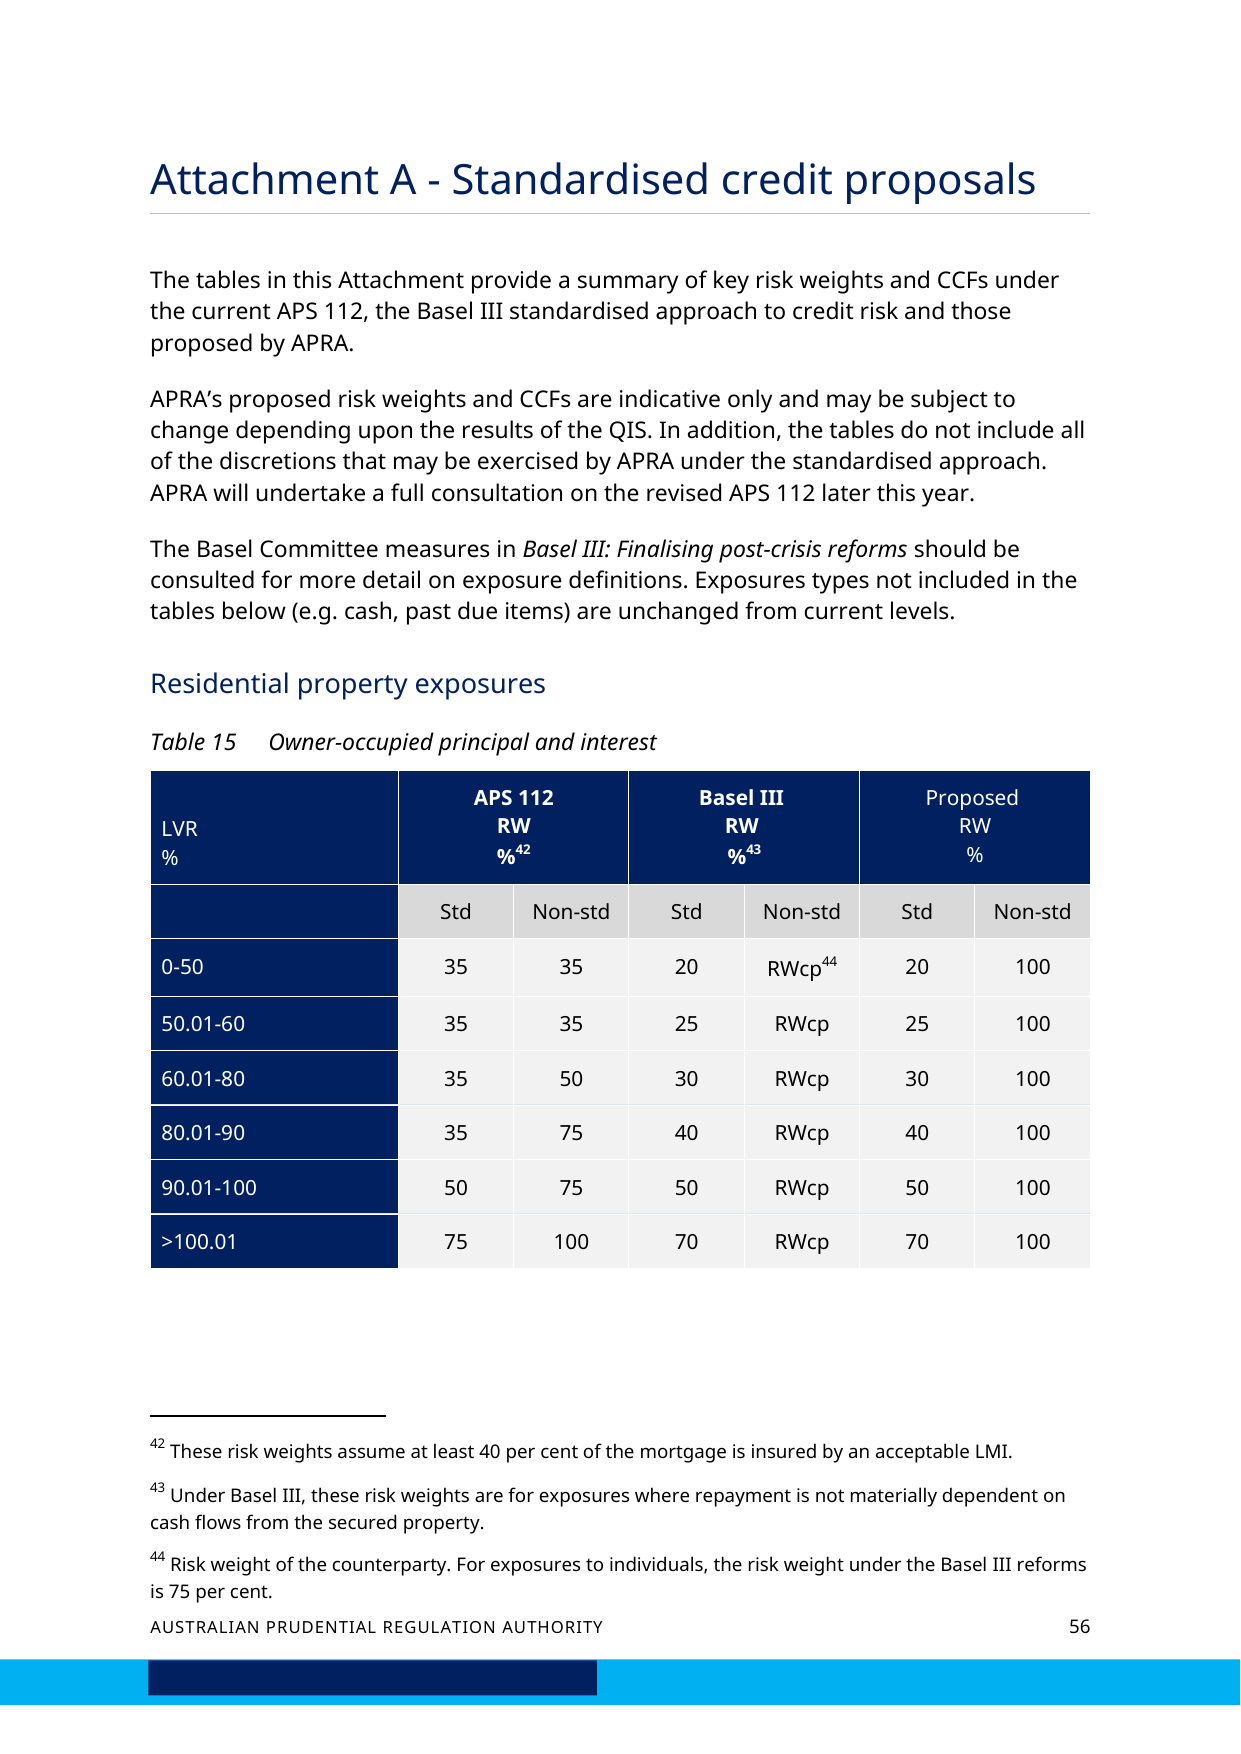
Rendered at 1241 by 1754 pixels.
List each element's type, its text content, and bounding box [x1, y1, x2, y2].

table_cell >100.01 [151, 1215, 398, 1268]
table_cell 25 [629, 997, 744, 1050]
table_cell 20 [629, 939, 744, 996]
table_cell 40 [860, 1106, 974, 1159]
table_cell 50 [860, 1160, 974, 1213]
table_cell 75 [514, 1160, 628, 1213]
table_cell 20 [860, 939, 974, 996]
text APRA’s proposed risk weights and CCFs are indicative only and may be subject to change depending upon the results of the QIS. In addition, the tables do not include all of the discretions that may be exercised by APRA under the standardised approach. APRA will undertake a full consultation on the revised APS 112 later this year. [150, 383, 1090, 508]
table_cell 50 [399, 1160, 513, 1213]
table_cell 35 [514, 939, 628, 996]
table_cell 30 [629, 1051, 744, 1104]
table_cell 100 [975, 1106, 1090, 1159]
table_cell 100 [975, 997, 1090, 1050]
table_cell 25 [860, 997, 974, 1050]
table_cell 90.01-100 [151, 1160, 398, 1213]
table_cell Non-std [514, 885, 628, 938]
table_cell 50 [629, 1160, 744, 1213]
table_cell 80.01-90 [151, 1106, 398, 1159]
table_header APS 112 RW % [399, 771, 628, 884]
table_cell Non-std [975, 885, 1090, 938]
table_cell 35 [514, 997, 628, 1050]
table_cell 75 [399, 1215, 513, 1268]
table_cell 100 [975, 1215, 1090, 1268]
table_cell 50 [514, 1051, 628, 1104]
table_header LVR % [151, 771, 398, 884]
table_cell RWcp [745, 1160, 859, 1213]
table_cell 35 [399, 1051, 513, 1104]
table_cell Std [860, 885, 974, 938]
table_cell 50.01-60 [151, 997, 398, 1050]
table_cell 70 [860, 1215, 974, 1268]
table_cell 70 [629, 1215, 744, 1268]
table_cell 100 [975, 1160, 1090, 1213]
table_cell 75 [514, 1106, 628, 1159]
text Attachment A - Standardised credit proposals [150, 150, 1090, 213]
table_cell 100 [975, 1051, 1090, 1104]
table_cell Non-std [745, 885, 859, 938]
subtitle Residential property exposures [150, 664, 1090, 701]
table_cell 60.01-80 [151, 1051, 398, 1104]
table_cell 30 [860, 1051, 974, 1104]
table_cell 35 [399, 939, 513, 996]
table_cell 35 [399, 1106, 513, 1159]
table_cell 0-50 [151, 939, 398, 996]
table_cell RWcp [745, 1106, 859, 1159]
table_cell 35 [399, 997, 513, 1050]
text The tables in this Attachment provide a summary of key risk weights and CCFs under the current APS 112, the Basel III standardised approach to credit risk and those proposed by APRA. [150, 264, 1090, 358]
table_cell 40 [629, 1106, 744, 1159]
text Owner-occupied principal and interest [150, 726, 1090, 757]
table_header Basel III RW % [629, 771, 859, 884]
table_cell 100 [514, 1215, 628, 1268]
table_cell RWcp [745, 939, 859, 996]
table_cell RWcp [745, 1051, 859, 1104]
table_cell RWcp [745, 997, 859, 1050]
table_cell RWcp [745, 1215, 859, 1268]
table_cell [151, 885, 398, 938]
table_cell Std [399, 885, 513, 938]
table_header Proposed RW % [860, 771, 1090, 884]
text The Basel Committee measures in Basel III: Finalising post-crisis reforms should be consulted for more detail on exposure definitions. Exposures types not included in the tables below (e.g. cash, past due items) are unchanged from current levels. [150, 533, 1090, 627]
table_cell 100 [975, 939, 1090, 996]
table_cell Std [629, 885, 744, 938]
